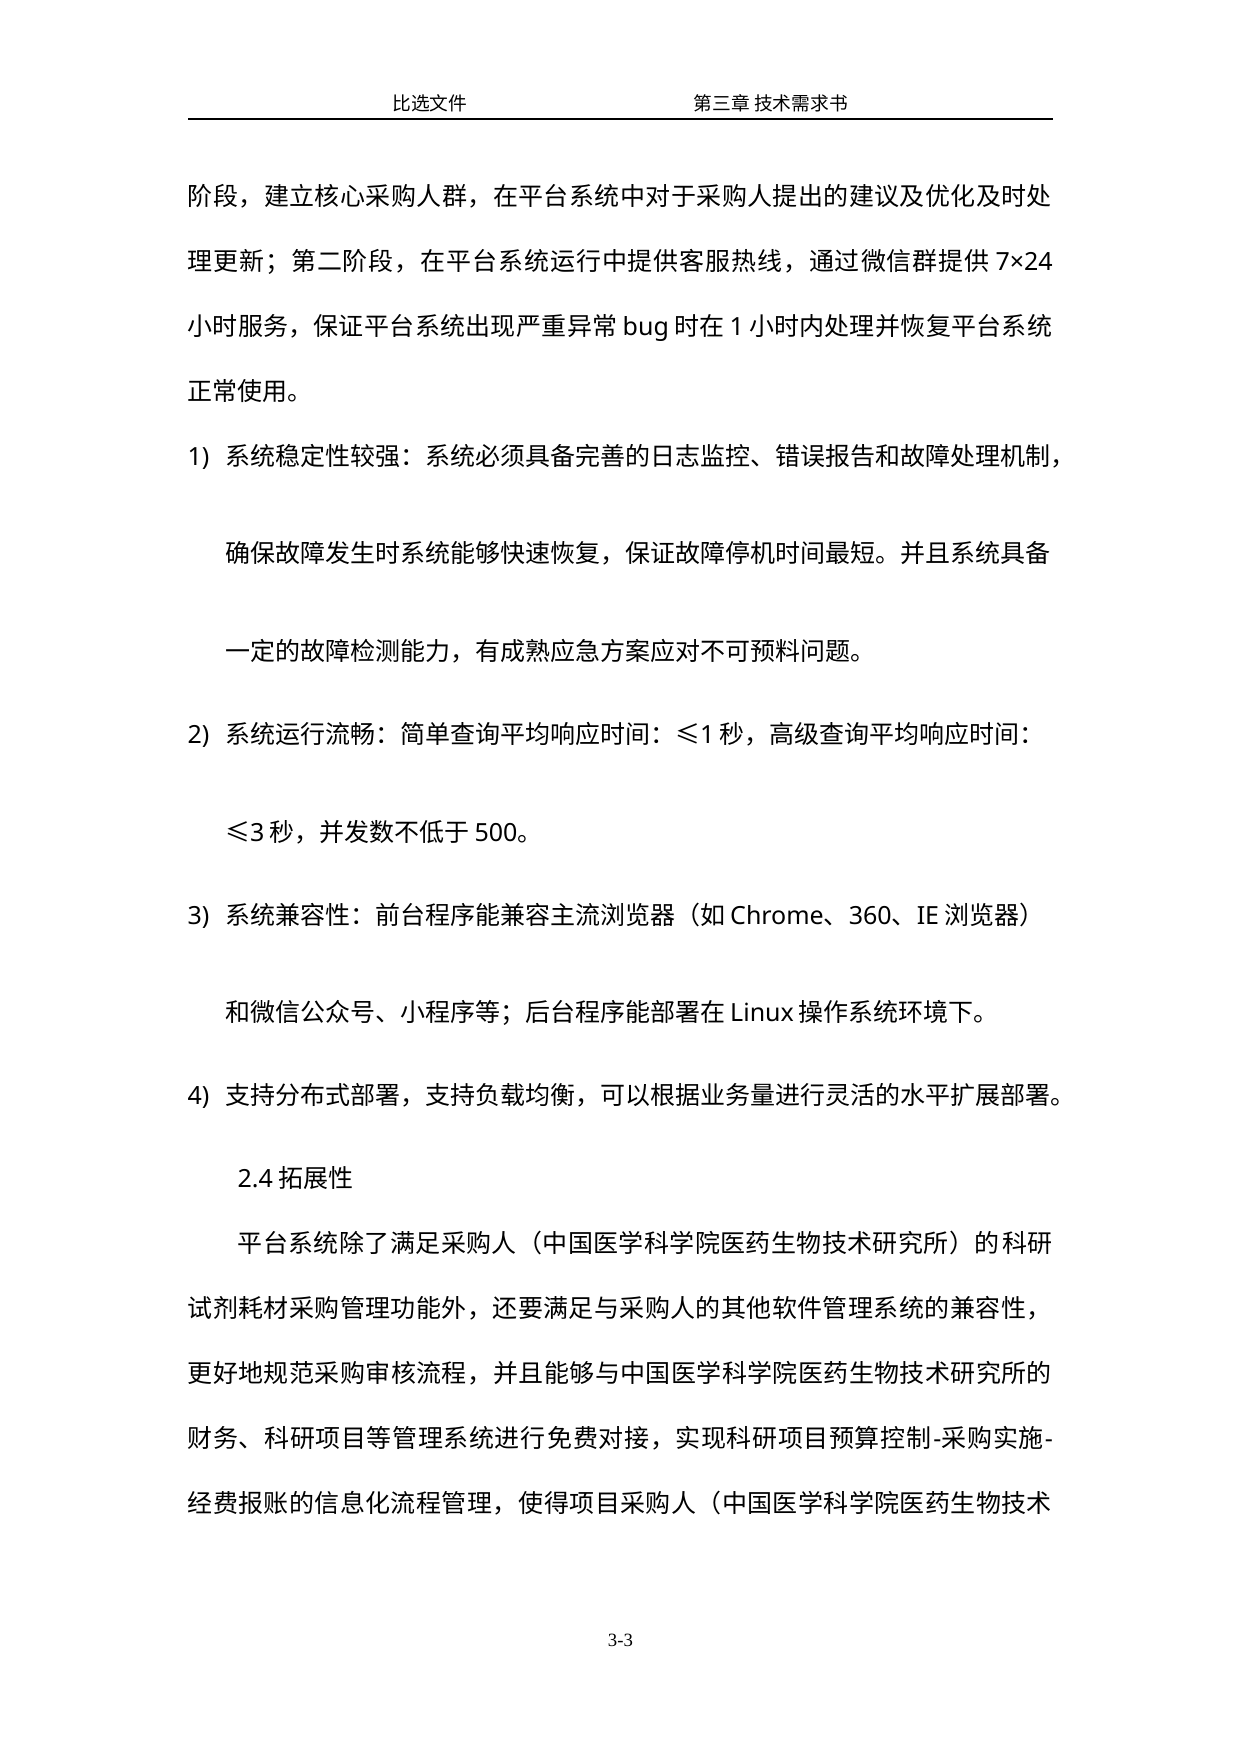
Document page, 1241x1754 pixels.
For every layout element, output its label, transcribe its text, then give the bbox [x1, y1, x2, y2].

list 系统稳定性较强：系统必须具备完善的日志监控、错误报告和故障处理机制，确保故障发生时系统能够快速恢复，保证故障停机时间最短。并且系统具备一定的故障检测能力，有成熟应急方案应对不可预料问题。 [187, 422, 1053, 682]
text 2.4拓展性 [187, 1144, 1053, 1209]
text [187, 1209, 1053, 1534]
list 支持分布式部署，支持负载均衡，可以根据业务量进行灵活的水平扩展部署。 [187, 1061, 1053, 1126]
list 系统兼容性：前台程序能兼容主流浏览器（如Chrome、360、IE浏览器）和微信公众号、小程序等；后台程序能部署在Linux操作系统环境下。 [187, 881, 1053, 1043]
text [187, 162, 1053, 422]
list 系统运行流畅：简单查询平均响应时间：≤1秒，高级查询平均响应时间：≤3秒，并发数不低于500。 [187, 700, 1053, 863]
